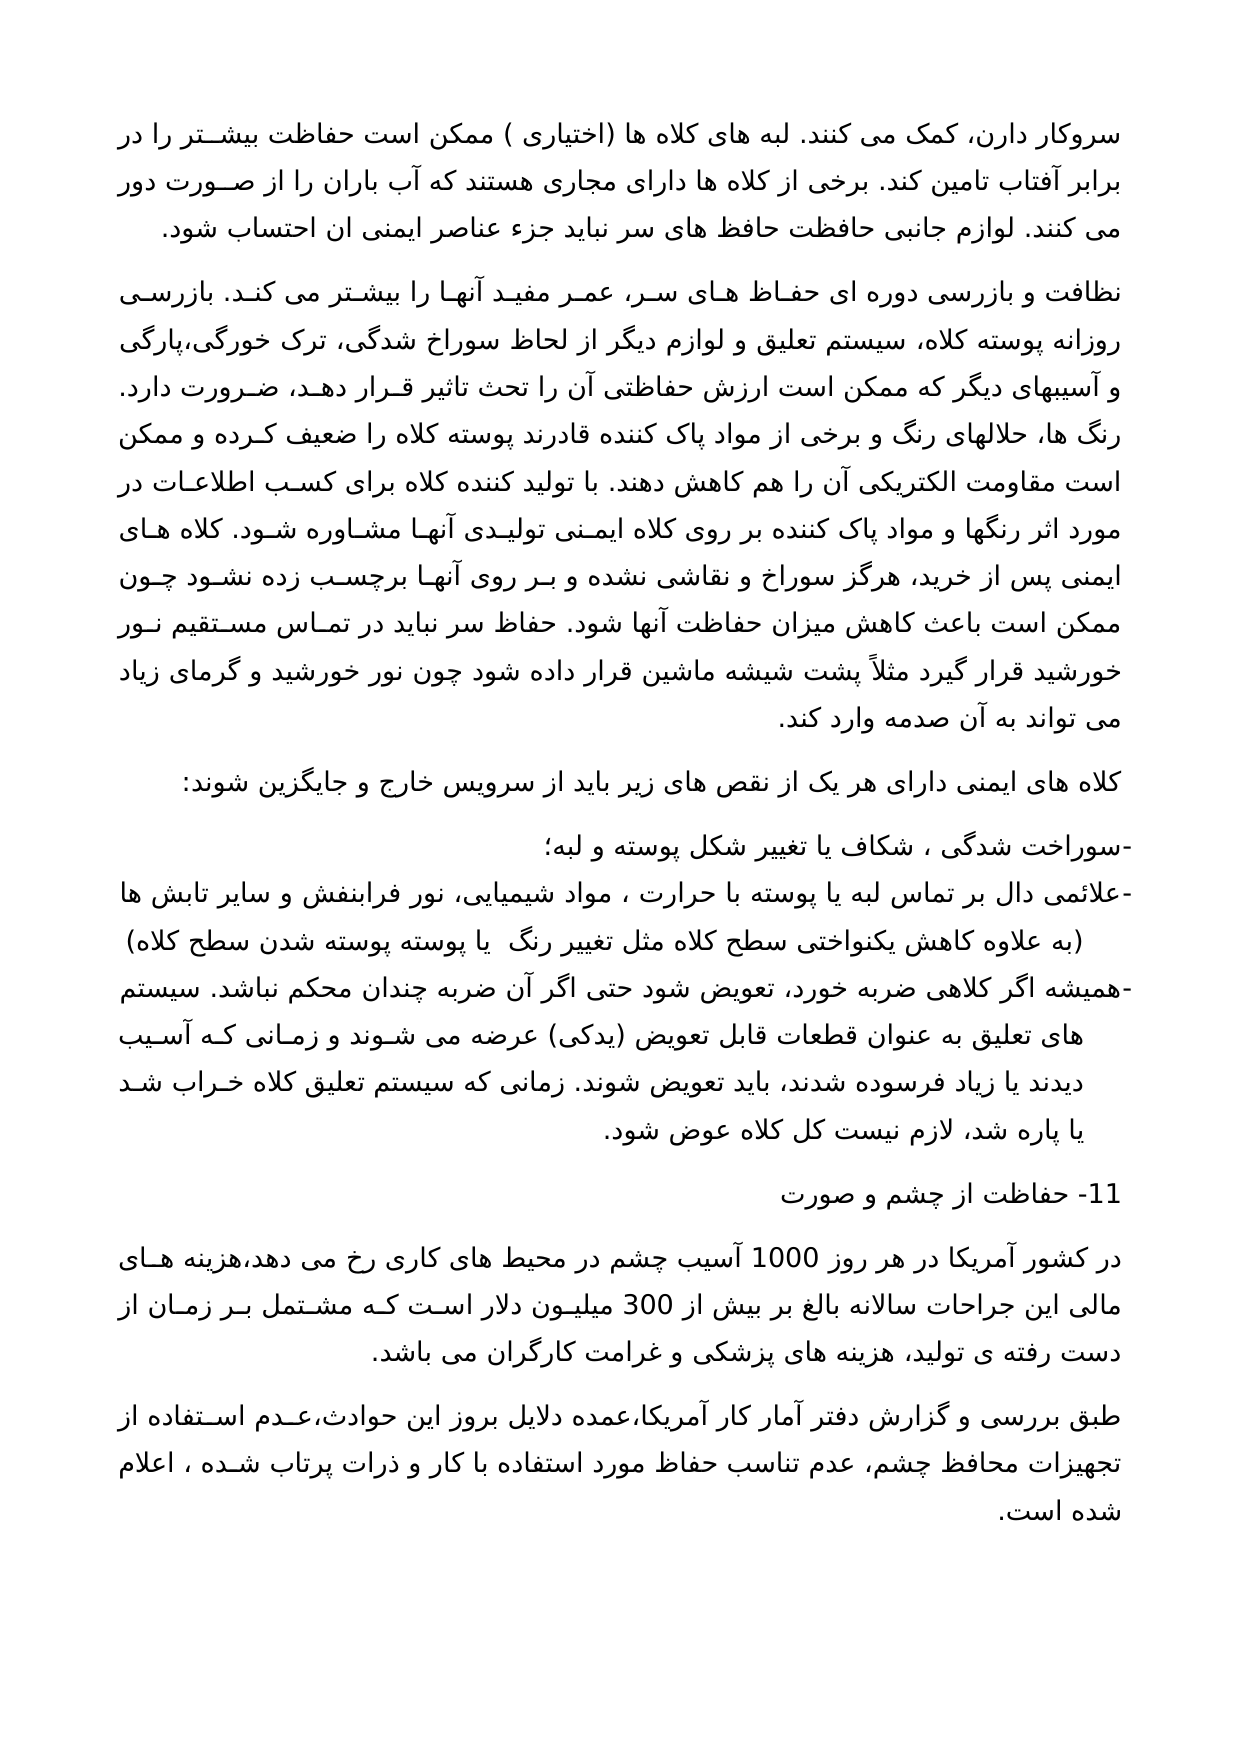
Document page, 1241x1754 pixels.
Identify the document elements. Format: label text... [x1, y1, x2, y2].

text نظافت و بازرسی دوره ای حفاظ های سر، عمر مفید آنها را بیشتر می کند. بازرسی روزانه پوسته کلاه، سیستم تعلیق و لوازم دیگر از لحاظ سوراخ شدگی، ترک خورگی،پارگی و آسیبهای دیگر که ممکن است ارزش حفاظتی آن را تحث تاثیر قرار دهد، ضرورت دارد. رنگ ها، حلالهای رنگ و برخی از مواد پاک کننده قادرند پوسته کلاه را ضعیف کرده و ممکن است مقاومت الکتریکی آن را هم کاهش دهند. با تولید کننده کلاه برای کسب اطلاعات در مورد اثر رنگها و مواد پاک کننده بر روی کلاه ایمنی تولیدی آنها مشاوره شود. کلاه های ایمنی پس از خرید، هرگز سوراخ و نقاشی نشده و بر روی آنها برچسب زده نشود چون ممکن است باعث کاهش میزان حفاظت آنها شود. حفاظ سر نباید در تماس مستقیم نور خورشید قرار گیرد مثلاً پشت شیشه ماشین قرار داده شود چون نور خورشید و گرمای زیاد می تواند به آن صدمه وارد کند. [118, 277, 1122, 734]
text در کشور آمریکا در هر روز 1000 آسیب چشم در محیط های کاری رخ می دهد،هزینه های مالی این جراحات سالانه بالغ بر بیش از 300 میلیون دلار است که مشتمل بر زمان از دست رفته ی تولید، هزینه های پزشکی و غرامت کارگران می باشد. [118, 1242, 1122, 1368]
text طبق بررسی و گزارش دفتر آمار کار آمریکا،عمده دلایل بروز این حوادث،عدم استفاده از تجهیزات محافظ چشم، عدم تناسب حفاظ مورد استفاده با کار و ذرات پرتاب شده ، اعلام شده است. [118, 1400, 1122, 1527]
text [118, 118, 1122, 244]
list همیشه اگر کلاهی ضربه خورد، تعویض شود حتی اگر آن ضربه چندان محکم نباشد. سیستم های تعلیق به عنوان قطعات قابل تعویض (یدکی) عرضه می شوند و زمانی که آسیب دیدند یا زیاد فرسوده شدند، باید تعویض شوند. زمانی که سیستم تعلیق کلاه خراب شد یا پاره شد، لازم نیست کل کلاه عوض شود. [118, 972, 1122, 1146]
text 11- حفاظت از چشم و صورت [118, 1178, 1122, 1209]
list علائمی دال بر تماس لبه یا پوسته با حرارت ، مواد شیمیایی، نور فرابنفش و سایر تابش ها (به علاوه کاهش یکنواختی سطح کلاه مثل تغییر رنگ یا پوسته پوسته شدن سطح کلاه) [118, 877, 1122, 956]
text کلاه های ایمنی دارای هر یک از نقص های زیر باید از سرویس خارج و جایگزین شوند: [118, 766, 1122, 798]
list سوراخت شدگی ، شکاف یا تغییر شکل پوسته و لبه؛ [118, 830, 1122, 862]
